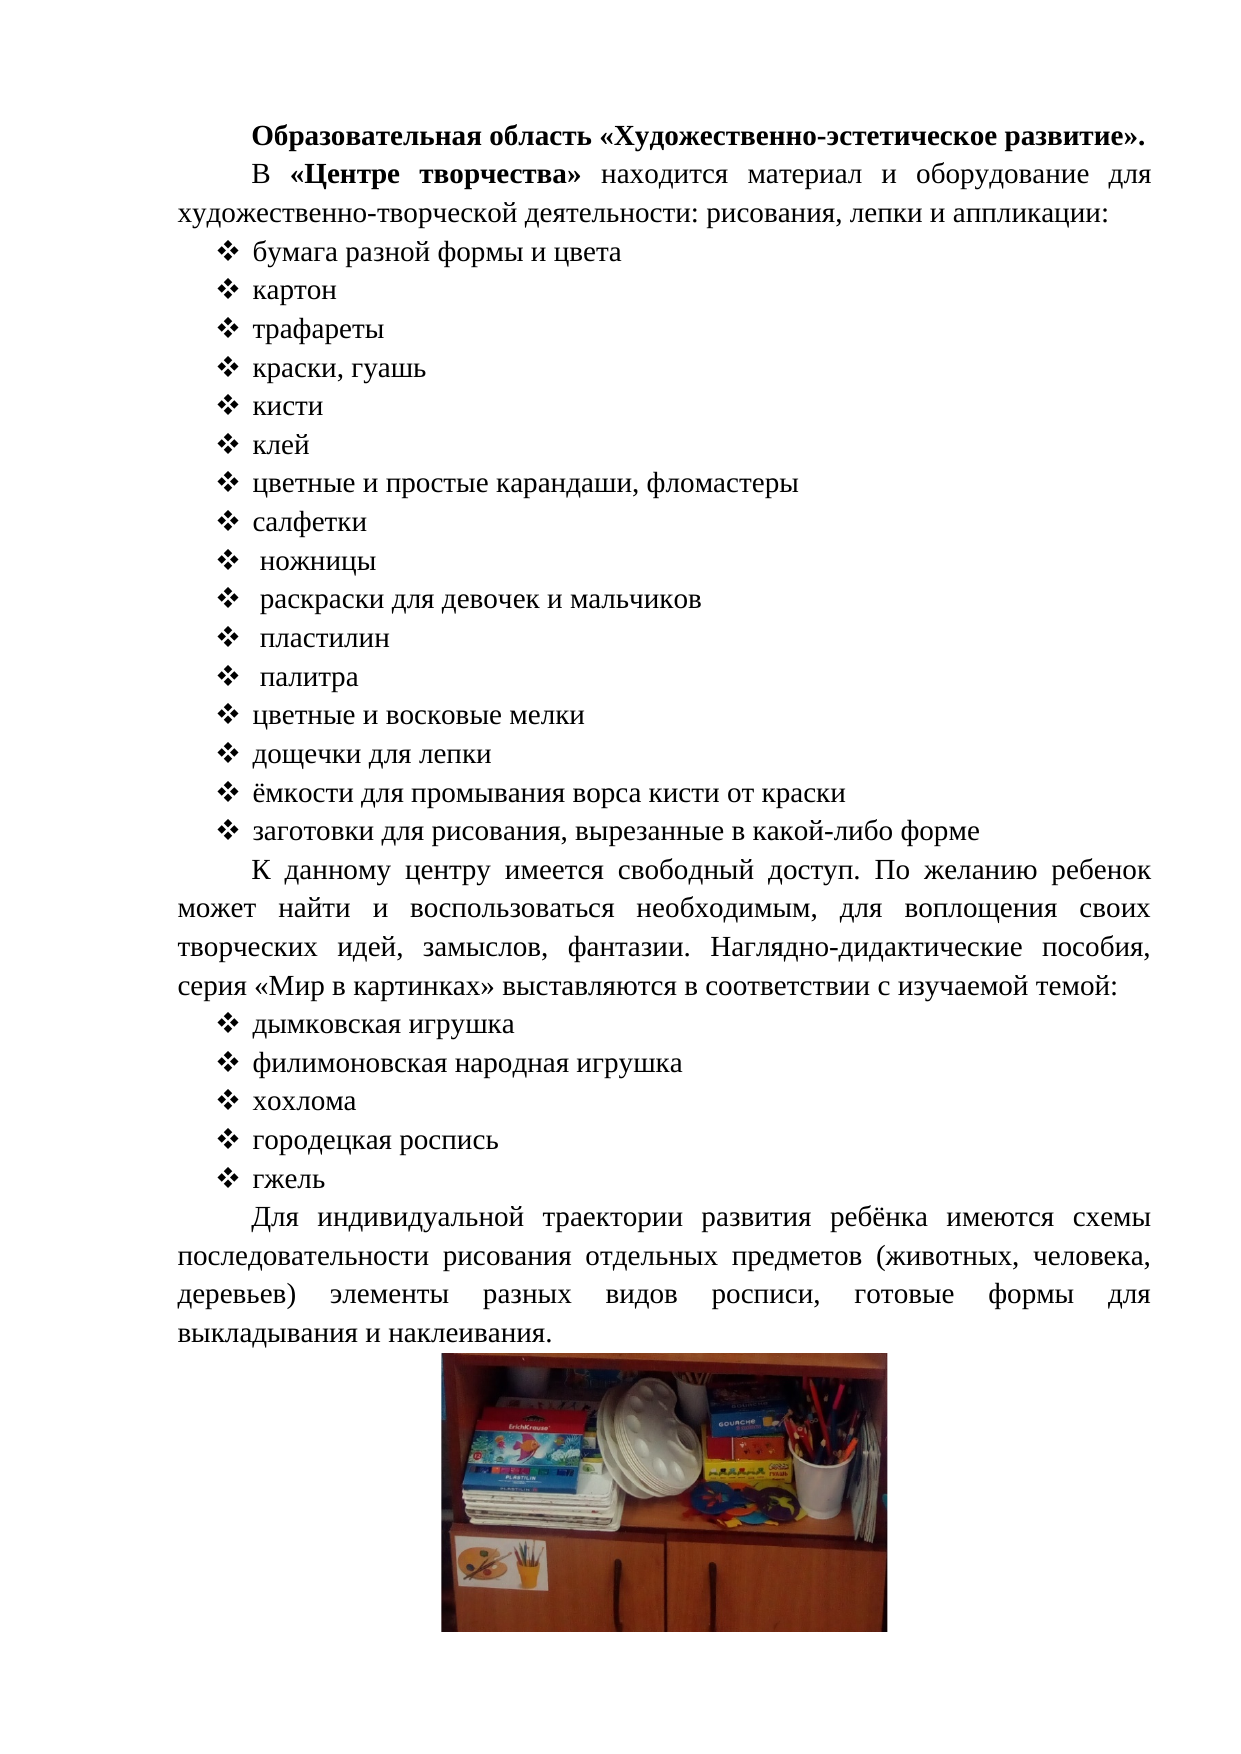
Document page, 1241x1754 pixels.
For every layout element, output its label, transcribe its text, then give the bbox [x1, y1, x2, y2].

list ножницы [215, 543, 1152, 577]
picture [441, 1353, 888, 1632]
text Образовательная область «Художественно-эстетическое развитие». [177, 118, 1152, 152]
list палитра [215, 659, 1152, 692]
list хохлома [215, 1083, 1152, 1117]
list трафареты [215, 311, 1152, 345]
list филимоновская народная игрушка [215, 1045, 1152, 1078]
list пластилин [215, 620, 1152, 654]
list клей [215, 427, 1152, 461]
list цветные и восковые мелки [215, 697, 1152, 731]
list салфетки [215, 504, 1152, 538]
list кисти [215, 388, 1152, 422]
text Для индивидуальной траектории развития ребёнка имеются схемы последовательности рисования отдельных предметов (животных, человека, деревьев) элементы разных видов росписи, готовые формы для выкладывания и наклеивания. [177, 1199, 1152, 1349]
list картон [215, 272, 1152, 306]
list заготовки для рисования, вырезанные в какой-либо форме [215, 813, 1152, 847]
text В «Центре творчества» находится материал и оборудование для художественно-творческой деятельности: рисования, лепки и аппликации: [177, 157, 1152, 229]
list краски, гуашь [215, 350, 1152, 383]
list гжель [215, 1161, 1152, 1194]
list дымковская игрушка [215, 1006, 1152, 1040]
list городецкая роспись [215, 1122, 1152, 1156]
text К данному центру имеется свободный доступ. По желанию ребенок может найти и воспользоваться необходимым, для воплощения своих творческих идей, замыслов, фантазии. Наглядно-дидактические пособия, серия «Мир в картинках» выставляются в соответствии с изучаемой темой: [177, 852, 1152, 1001]
list цветные и простые карандаши, фломастеры [215, 466, 1152, 499]
list раскраски для девочек и мальчиков [215, 582, 1152, 615]
list дощечки для лепки [215, 736, 1152, 770]
list бумага разной формы и цвета [215, 234, 1152, 267]
list ёмкости для промывания ворса кисти от краски [215, 775, 1152, 808]
